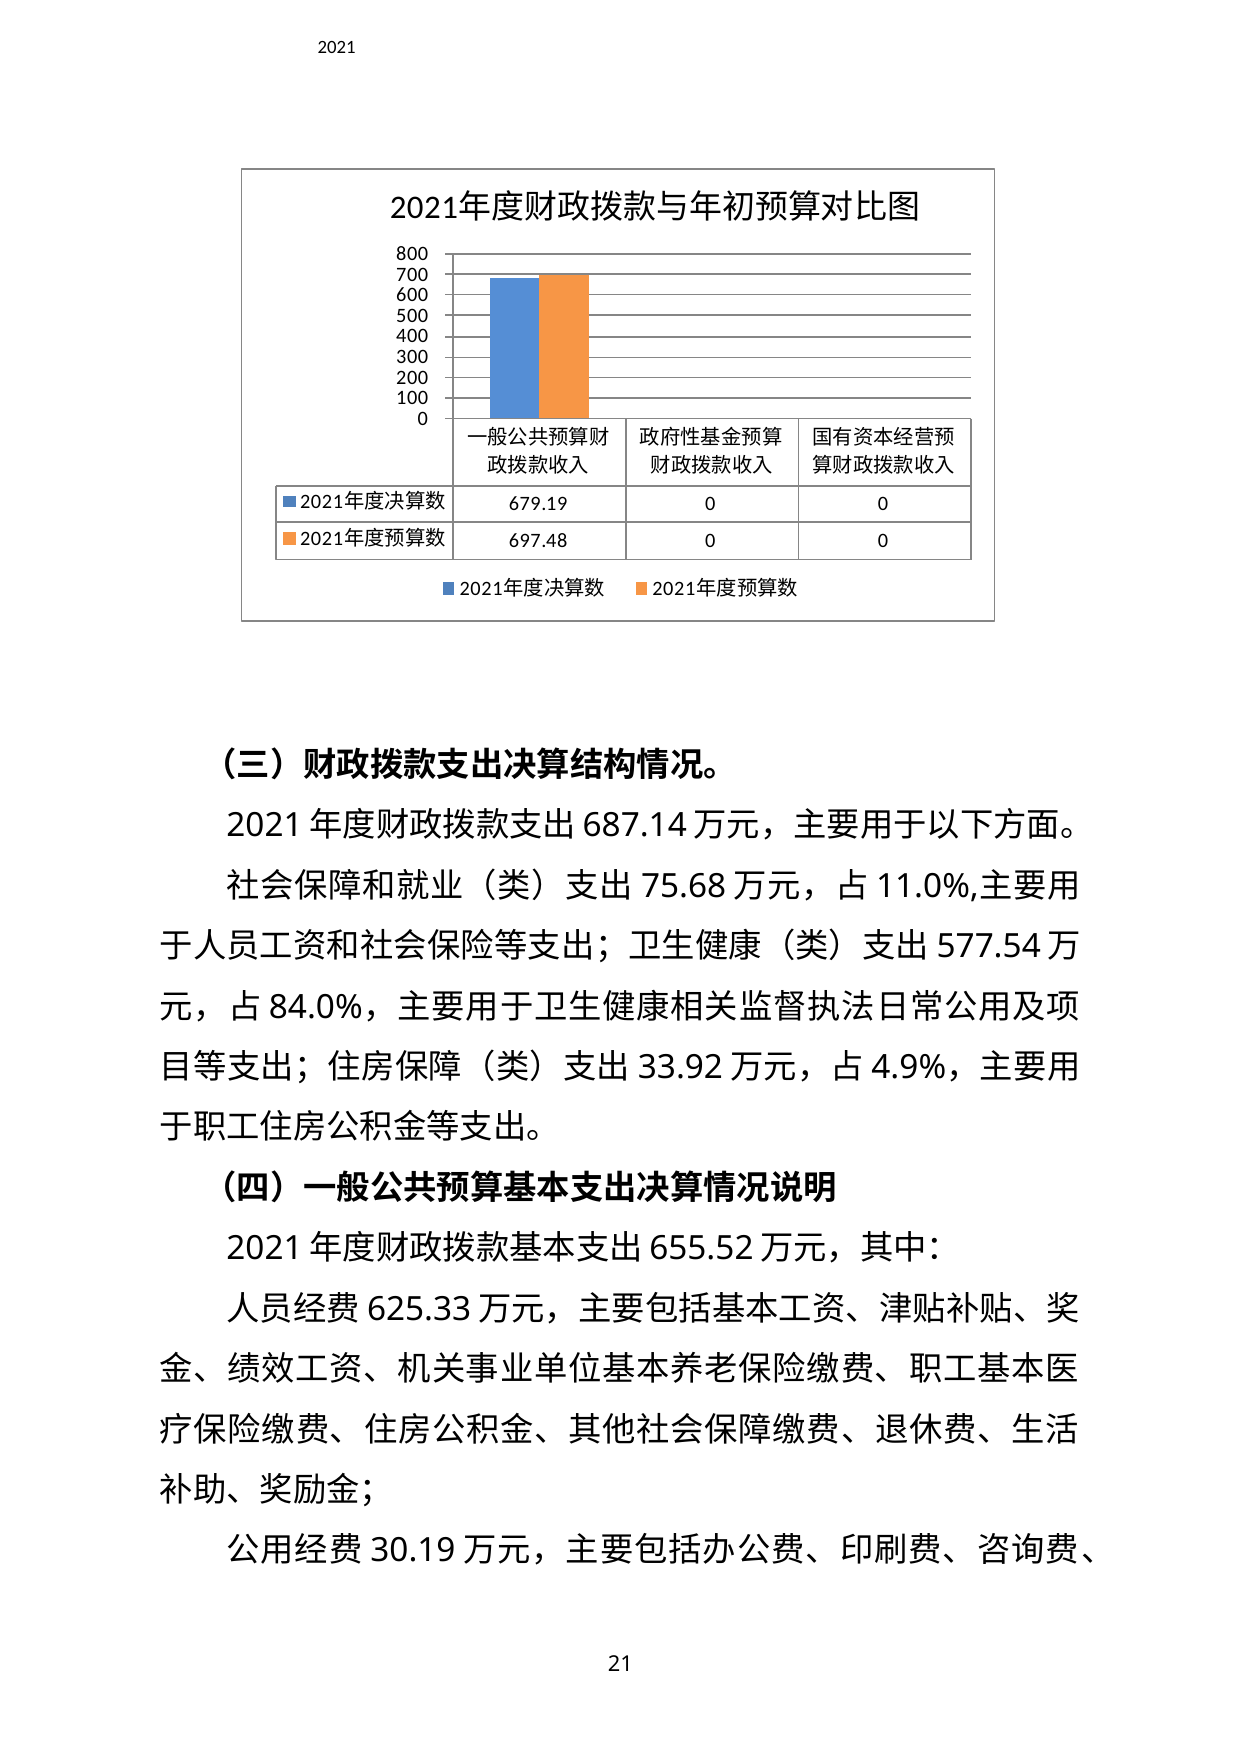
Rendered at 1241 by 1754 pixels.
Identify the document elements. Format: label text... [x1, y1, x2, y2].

text 2021年度财政拨款支出687.14万元，主要用于以下方面。 [159, 788, 1081, 849]
text 2021年度财政拨款基本支出655.52万元，其中： [159, 1211, 1081, 1272]
text 社会保障和就业（类）支出75.68万元，占11.0%,主要用于人员工资和社会保险等支出；卫生健康（类）支出577.54万元，占84.0%，主要用于卫生健康相关监督执法日常公用及项目等支出；住房保障（类）支出33.92万元，占4.9%，主要用于职工住房公积金等支出。 [159, 849, 1081, 1151]
text （四）一般公共预算基本支出决算情况说明 [203, 1151, 1081, 1211]
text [159, 1513, 1081, 1574]
table_header [212, 186, 1028, 728]
list 财政拨款支出决算结构情况。 [203, 728, 1081, 788]
text 人员经费625.33万元，主要包括基本工资、津贴补贴、奖金、绩效工资、机关事业单位基本养老保险缴费、职工基本医疗保险缴费、住房公积金、其他社会保障缴费、退休费、生活补助、奖励金； [159, 1272, 1081, 1513]
